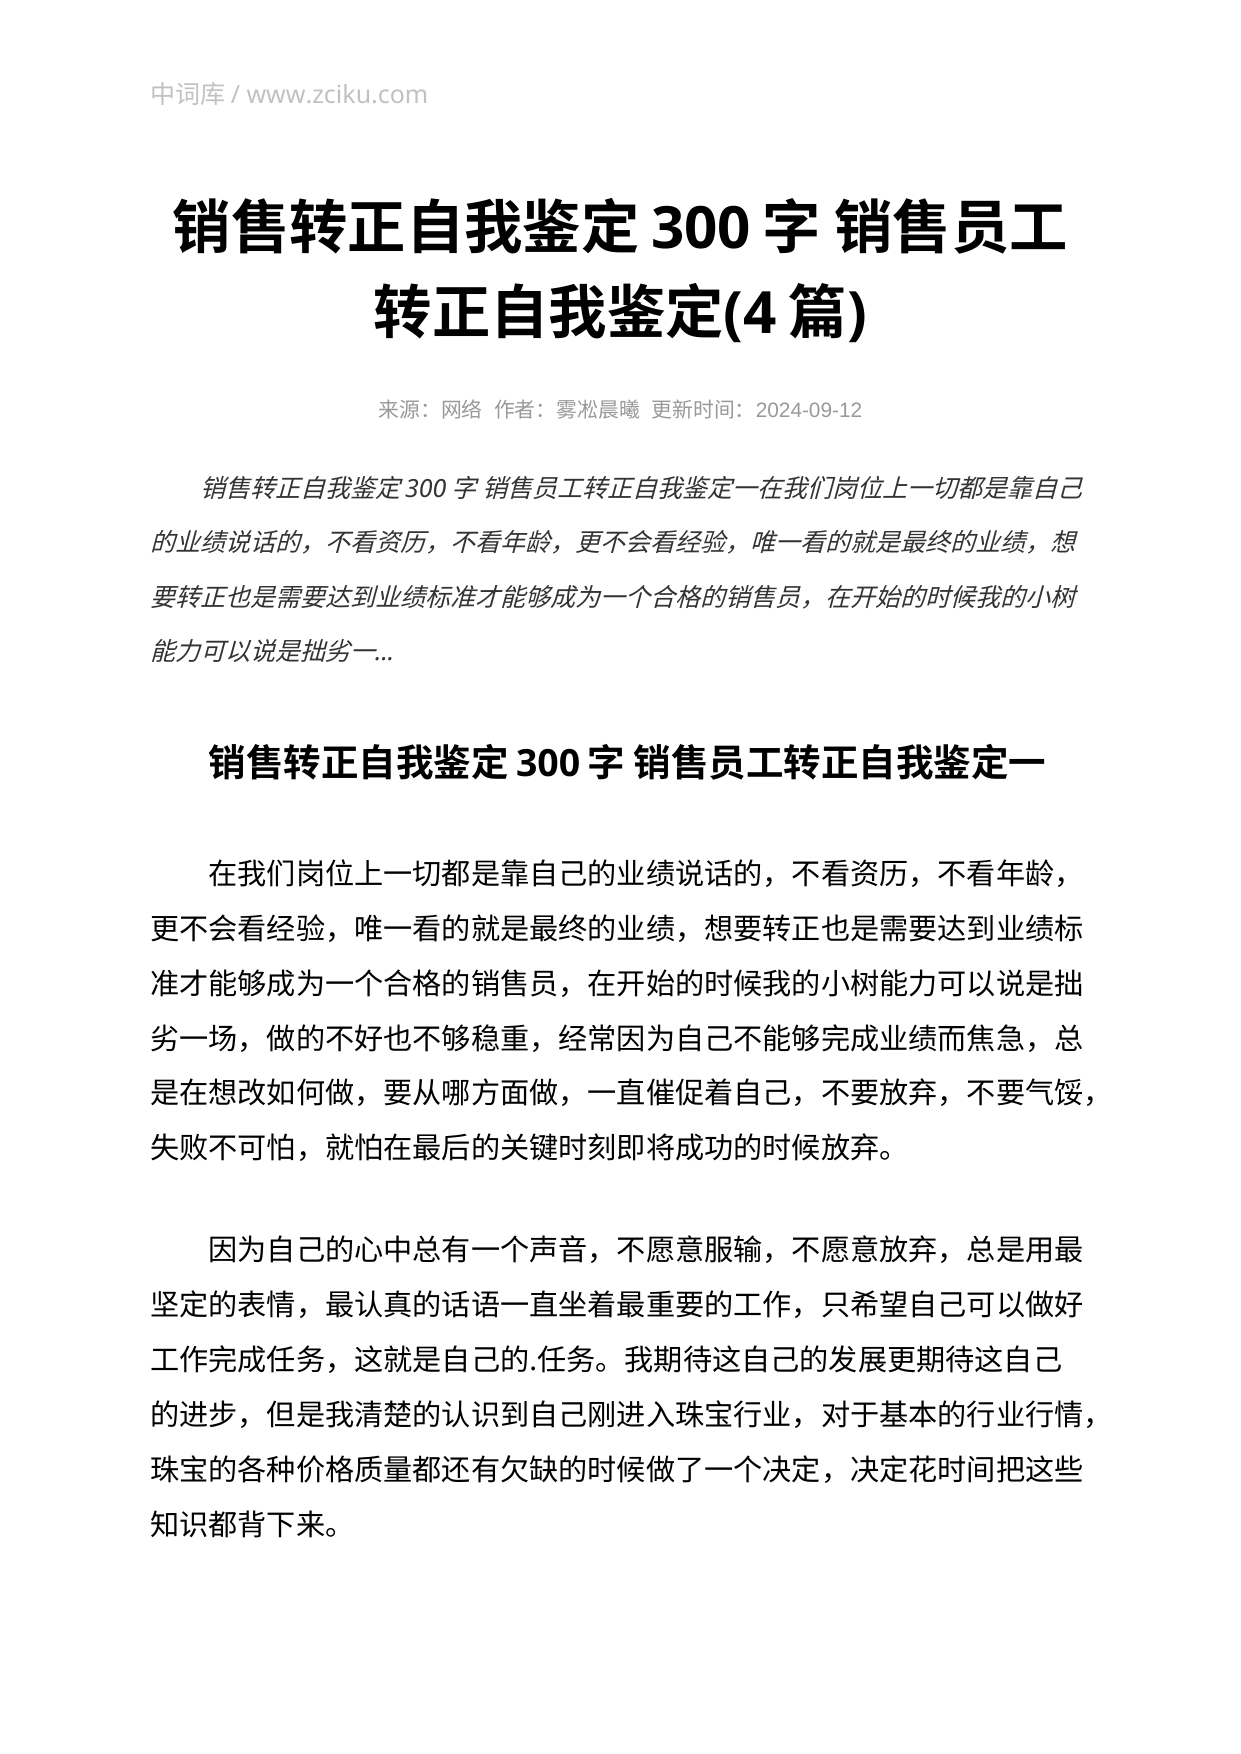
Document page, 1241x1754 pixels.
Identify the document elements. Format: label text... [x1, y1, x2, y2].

subtitle 销售转正自我鉴定300字 销售员工转正自我鉴定(4篇) [150, 181, 1090, 351]
text 在我们岗位上一切都是靠自己的业绩说话的，不看资历，不看年龄，更不会看经验，唯一看的就是最终的业绩，想要转正也是需要达到业绩标准才能够成为一个合格的销售员，在开始的时候我的小树能力可以说是拙劣一场，做的不好也不够稳重，经常因为自己不能够完成业绩而焦急，总是在想改如何做，要从哪方面做，一直催促着自己，不要放弃，不要气馁，失败不可怕，就怕在最后的关键时刻即将成功的时候放弃。 [150, 851, 1090, 1167]
text 销售转正自我鉴定300字 销售员工转正自我鉴定一在我们岗位上一切都是靠自己的业绩说话的，不看资历，不看年龄，更不会看经验，唯一看的就是最终的业绩，想要转正也是需要达到业绩标准才能够成为一个合格的销售员，在开始的时候我的小树能力可以说是拙劣一... [150, 468, 1090, 668]
text 来源：网络 作者：雾凇晨曦 更新时间：2024-09-12 [150, 398, 1090, 422]
text 销售转正自我鉴定300字 销售员工转正自我鉴定一 [150, 733, 1090, 787]
text 因为自己的心中总有一个声音，不愿意服输，不愿意放弃，总是用最坚定的表情，最认真的话语一直坐着最重要的工作，只希望自己可以做好工作完成任务，这就是自己的.任务。我期待这自己的发展更期待这自己的进步，但是我清楚的认识到自己刚进入珠宝行业，对于基本的行业行情，珠宝的各种价格质量都还有欠缺的时候做了一个决定，决定花时间把这些知识都背下来。 [150, 1227, 1090, 1544]
